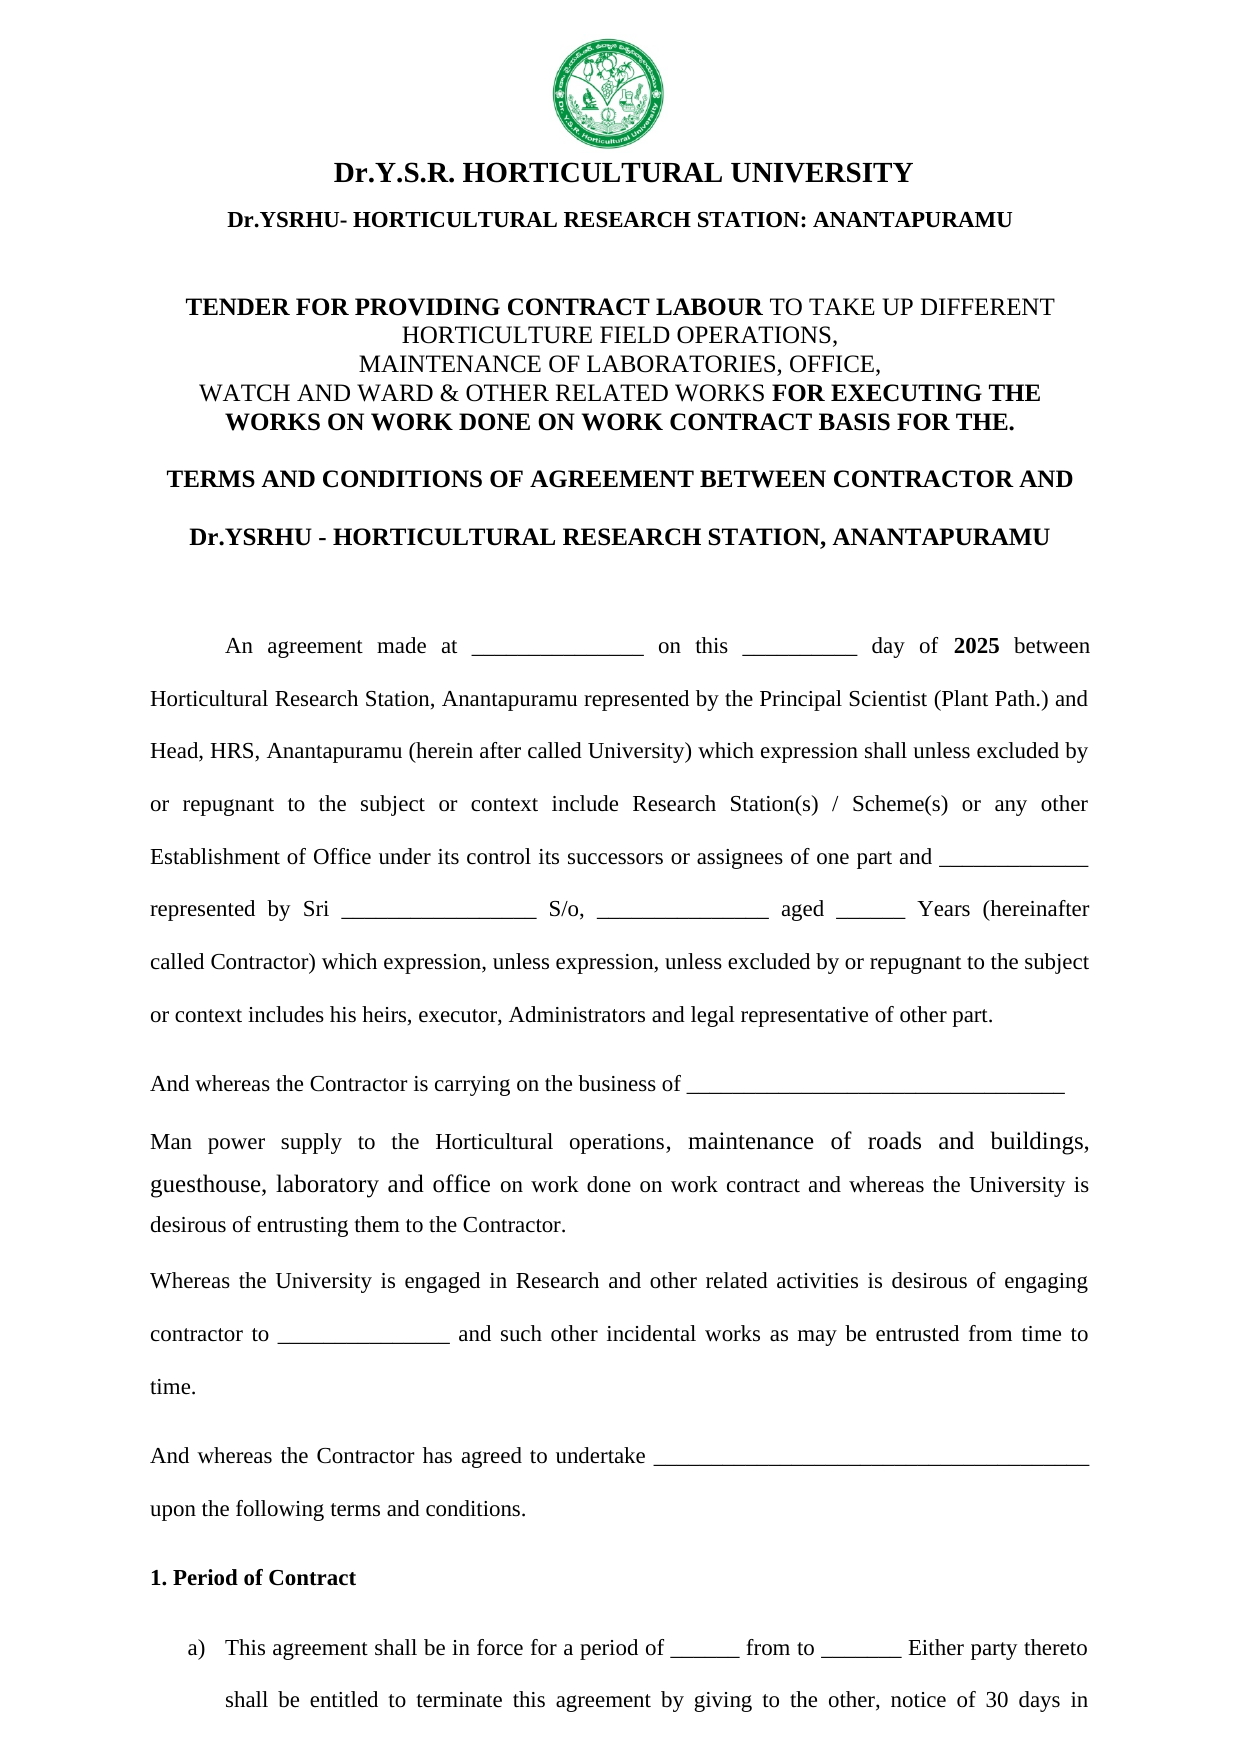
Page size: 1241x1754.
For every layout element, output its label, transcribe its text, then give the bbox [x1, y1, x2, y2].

text And whereas the Contractor has agreed to undertake ______________________________________ upon the following terms and conditions. [150, 1442, 1090, 1521]
text MAINTENANCE OF LABORATORIES, OFFICE, [150, 349, 1090, 378]
text TENDER FOR PROVIDING CONTRACT LABOUR TO TAKE UP DIFFERENT HORTICULTURE FIELD OPERATIONS, [150, 292, 1090, 349]
text And whereas the Contractor is carrying on the business of _________________________________ [150, 1070, 1090, 1097]
text Man power supply to the Horticultural operations, maintenance of roads and buildings, guesthouse, laboratory and office on work done on work contract and whereas the University is desirous of entrusting them to the Contractor. [150, 1126, 1090, 1238]
text TERMS AND CONDITIONS OF AGREEMENT BETWEEN CONTRACTOR AND Dr.YSRHU - HORTICULTURAL RESEARCH STATION, ANANTAPURAMU [150, 464, 1090, 550]
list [187, 1634, 1090, 1713]
picture [548, 34, 668, 153]
text Dr.YSRHU- HORTICULTURAL RESEARCH STATION: ANANTAPURAMU [150, 206, 1090, 232]
text WATCH AND WARD & OTHER RELATED WORKS FOR EXECUTING THE WORKS ON WORK DONE ON WORK CONTRACT BASIS FOR THE. [150, 378, 1090, 435]
text Dr.Y.S.R. HORTICULTURAL UNIVERSITY [150, 155, 1090, 189]
text An agreement made at _______________ on this __________ day of 2025 between Horticultural Research Station, Anantapuramu represented by the Principal Scientist (Plant Path.) and Head, HRS, Anantapuramu (herein after called University) which expression shall unless excluded by or repugnant to the subject or context include Research Station(s) / Scheme(s) or any other Establishment of Office under its control its successors or assignees of one part and _____________ represented by Sri _________________ S/o, _______________ aged ______ Years (hereinafter called Contractor) which expression, unless expression, unless excluded by or repugnant to the subject or context includes his heirs, executor, Administrators and legal representative of other part. [150, 632, 1090, 1027]
text Whereas the University is engaged in Research and other related activities is desirous of engaging contractor to _______________ and such other incidental works as may be entrusted from time to time. [150, 1267, 1090, 1399]
text 1. Period of Contract [150, 1564, 1090, 1591]
